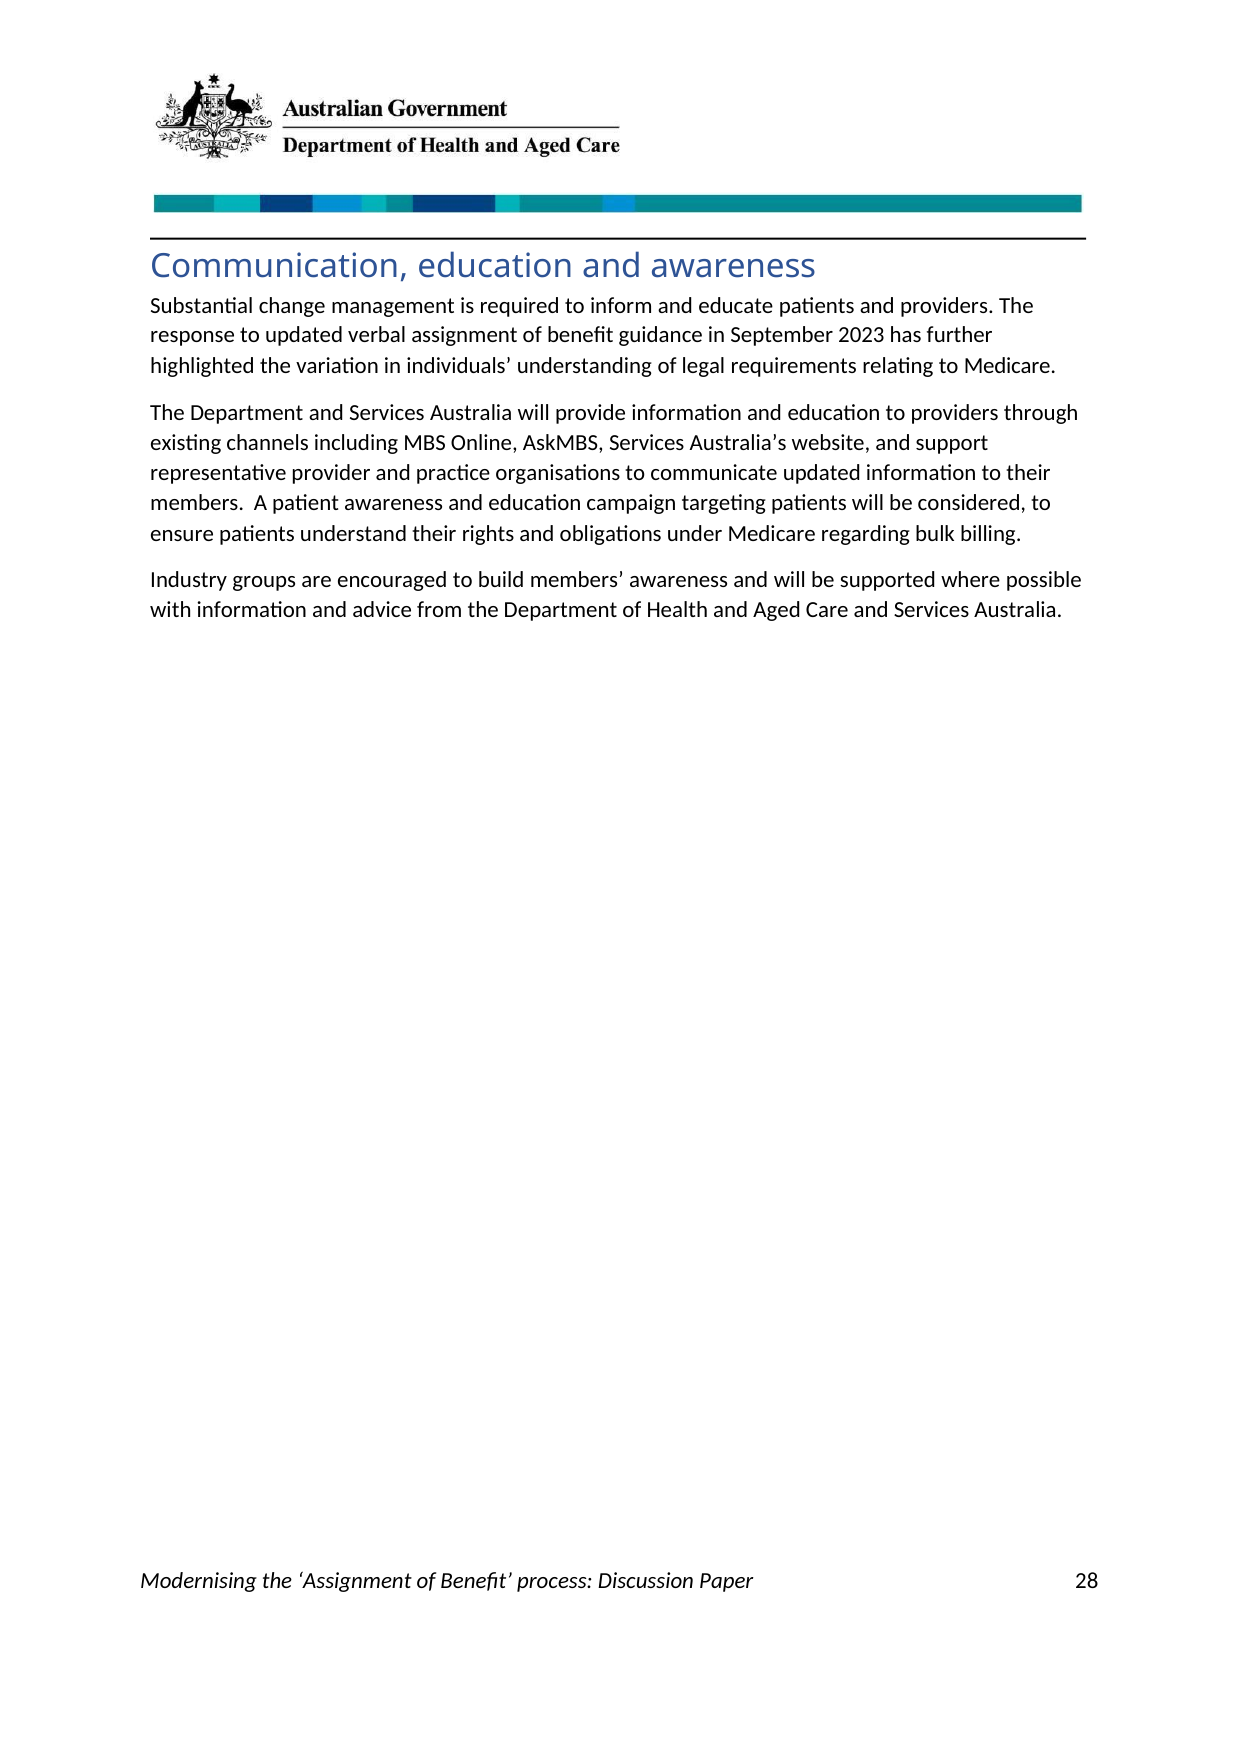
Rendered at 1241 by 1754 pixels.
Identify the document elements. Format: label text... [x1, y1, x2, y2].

text The Department and Services Australia will provide information and education to providers through existing channels including MBS Online, AskMBS, Services Australia’s website, and support representative provider and practice organisations to communicate updated information to their members. A patient awareness and education campaign targeting patients will be considered, to ensure patients understand their rights and obligations under Medicare regarding bulk billing. [150, 398, 1088, 547]
picture [152, 73, 1084, 213]
text Industry groups are encouraged to build members’ awareness and will be supported where possible with information and advice from the Department of Health and Aged Care and Services Australia. [150, 565, 1088, 623]
text highlighted the variation in individuals’ understanding of legal requirements relating to Medicare. [150, 351, 1190, 379]
subtitle Communication, education and awareness [150, 242, 1190, 288]
text Substantial change management is required to inform and educate patients and providers. The response to updated verbal assignment of benefit guidance in September 2023 has further [150, 291, 1088, 349]
